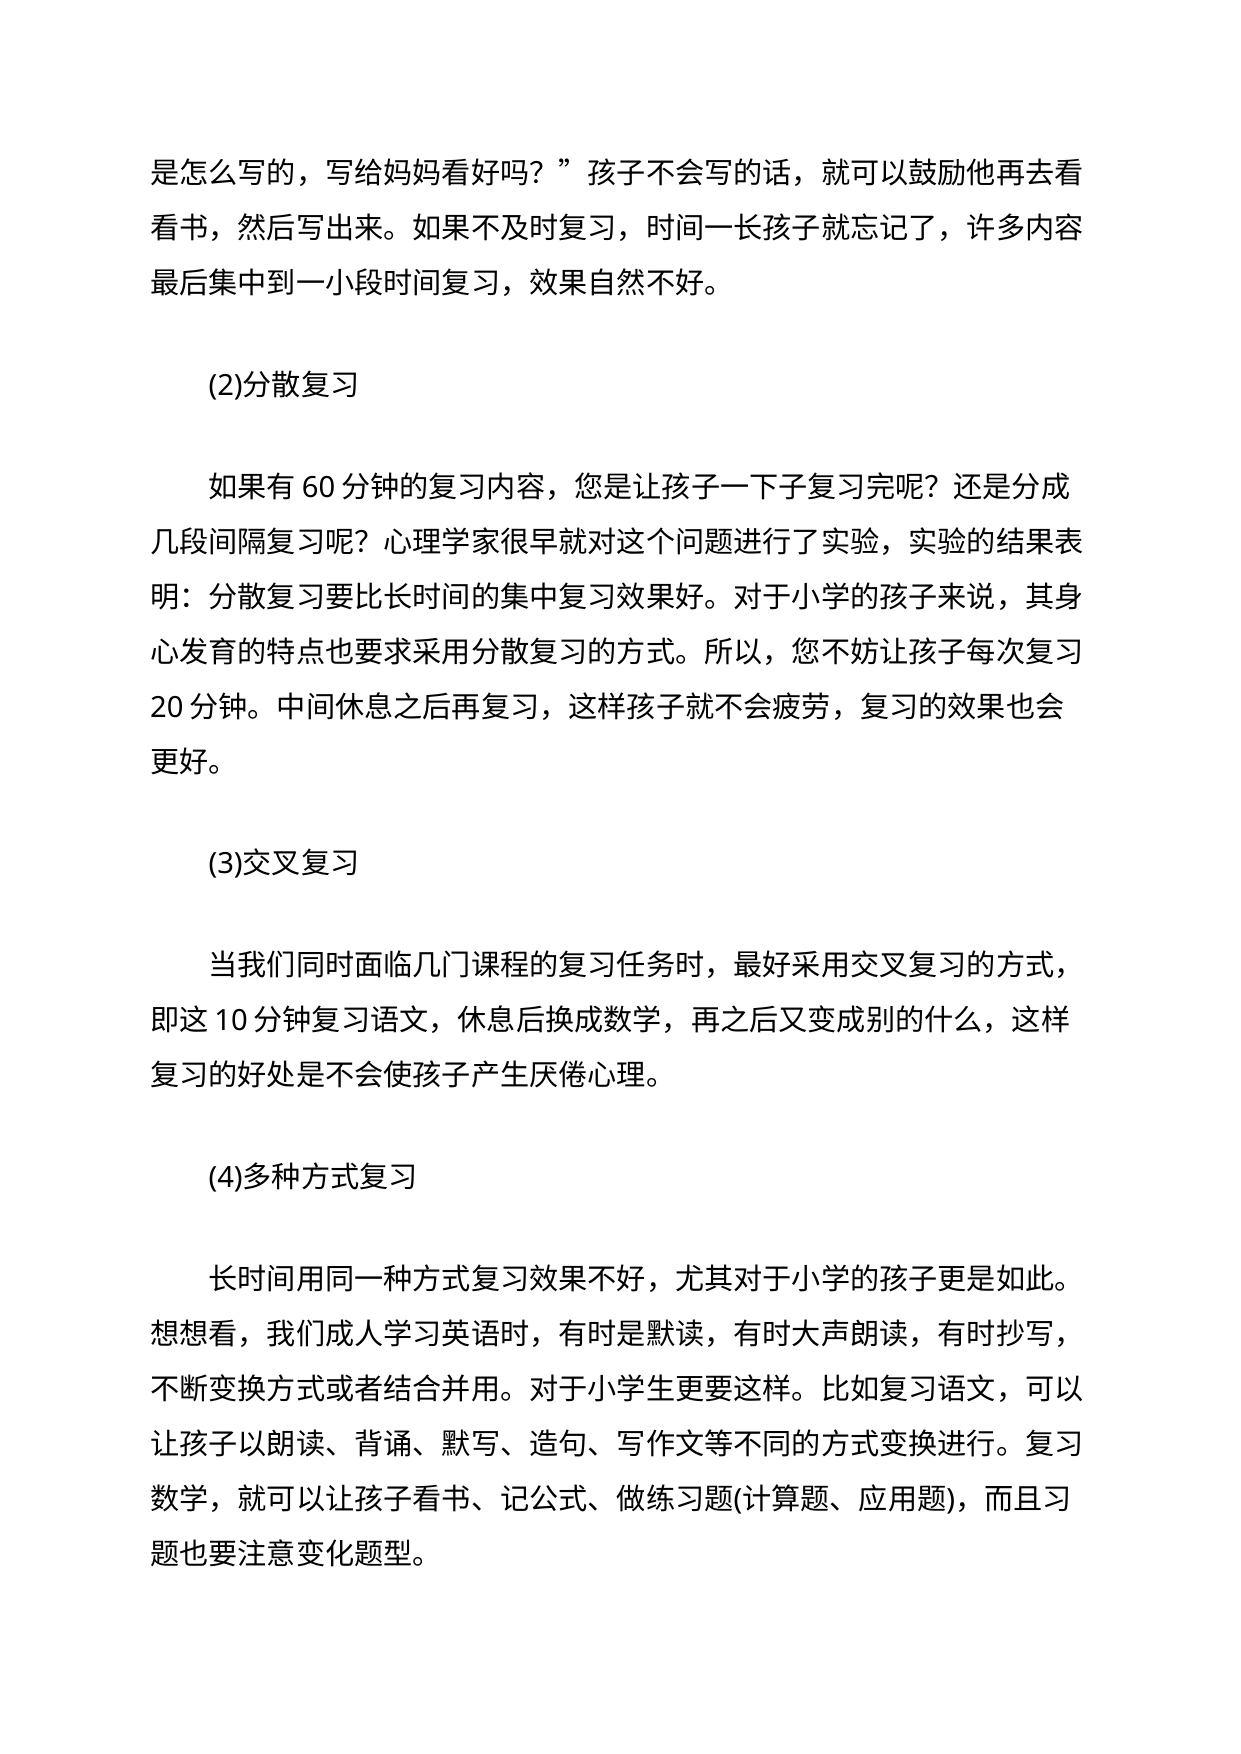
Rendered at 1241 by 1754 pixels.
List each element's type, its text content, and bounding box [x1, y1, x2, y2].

text 当我们同时面临几门课程的复习任务时，最好采用交叉复习的方式，即这10分钟复习语文，休息后换成数学，再之后又变成别的什么，这样复习的好处是不会使孩子产生厌倦心理。 [150, 942, 1090, 1094]
text (4)多种方式复习 [150, 1154, 1090, 1196]
text (2)分散复习 [150, 362, 1090, 404]
text 如果有60分钟的复习内容，您是让孩子一下子复习完呢？还是分成几段间隔复习呢？心理学家很早就对这个问题进行了实验，实验的结果表明：分散复习要比长时间的集中复习效果好。对于小学的孩子来说，其身心发育的特点也要求采用分散复习的方式。所以，您不妨让孩子每次复习20分钟。中间休息之后再复习，这样孩子就不会疲劳，复习的效果也会更好。 [150, 463, 1090, 781]
text (3)交叉复习 [150, 840, 1090, 882]
text 长时间用同一种方式复习效果不好，尤其对于小学的孩子更是如此。想想看，我们成人学习英语时，有时是默读，有时大声朗读，有时抄写，不断变换方式或者结合并用。对于小学生更要这样。比如复习语文，可以让孩子以朗读、背诵、默写、造句、写作文等不同的方式变换进行。复习数学，就可以让孩子看书、记公式、做练习题(计算题、应用题)，而且习题也要注意变化题型。 [150, 1256, 1090, 1572]
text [150, 150, 1090, 302]
